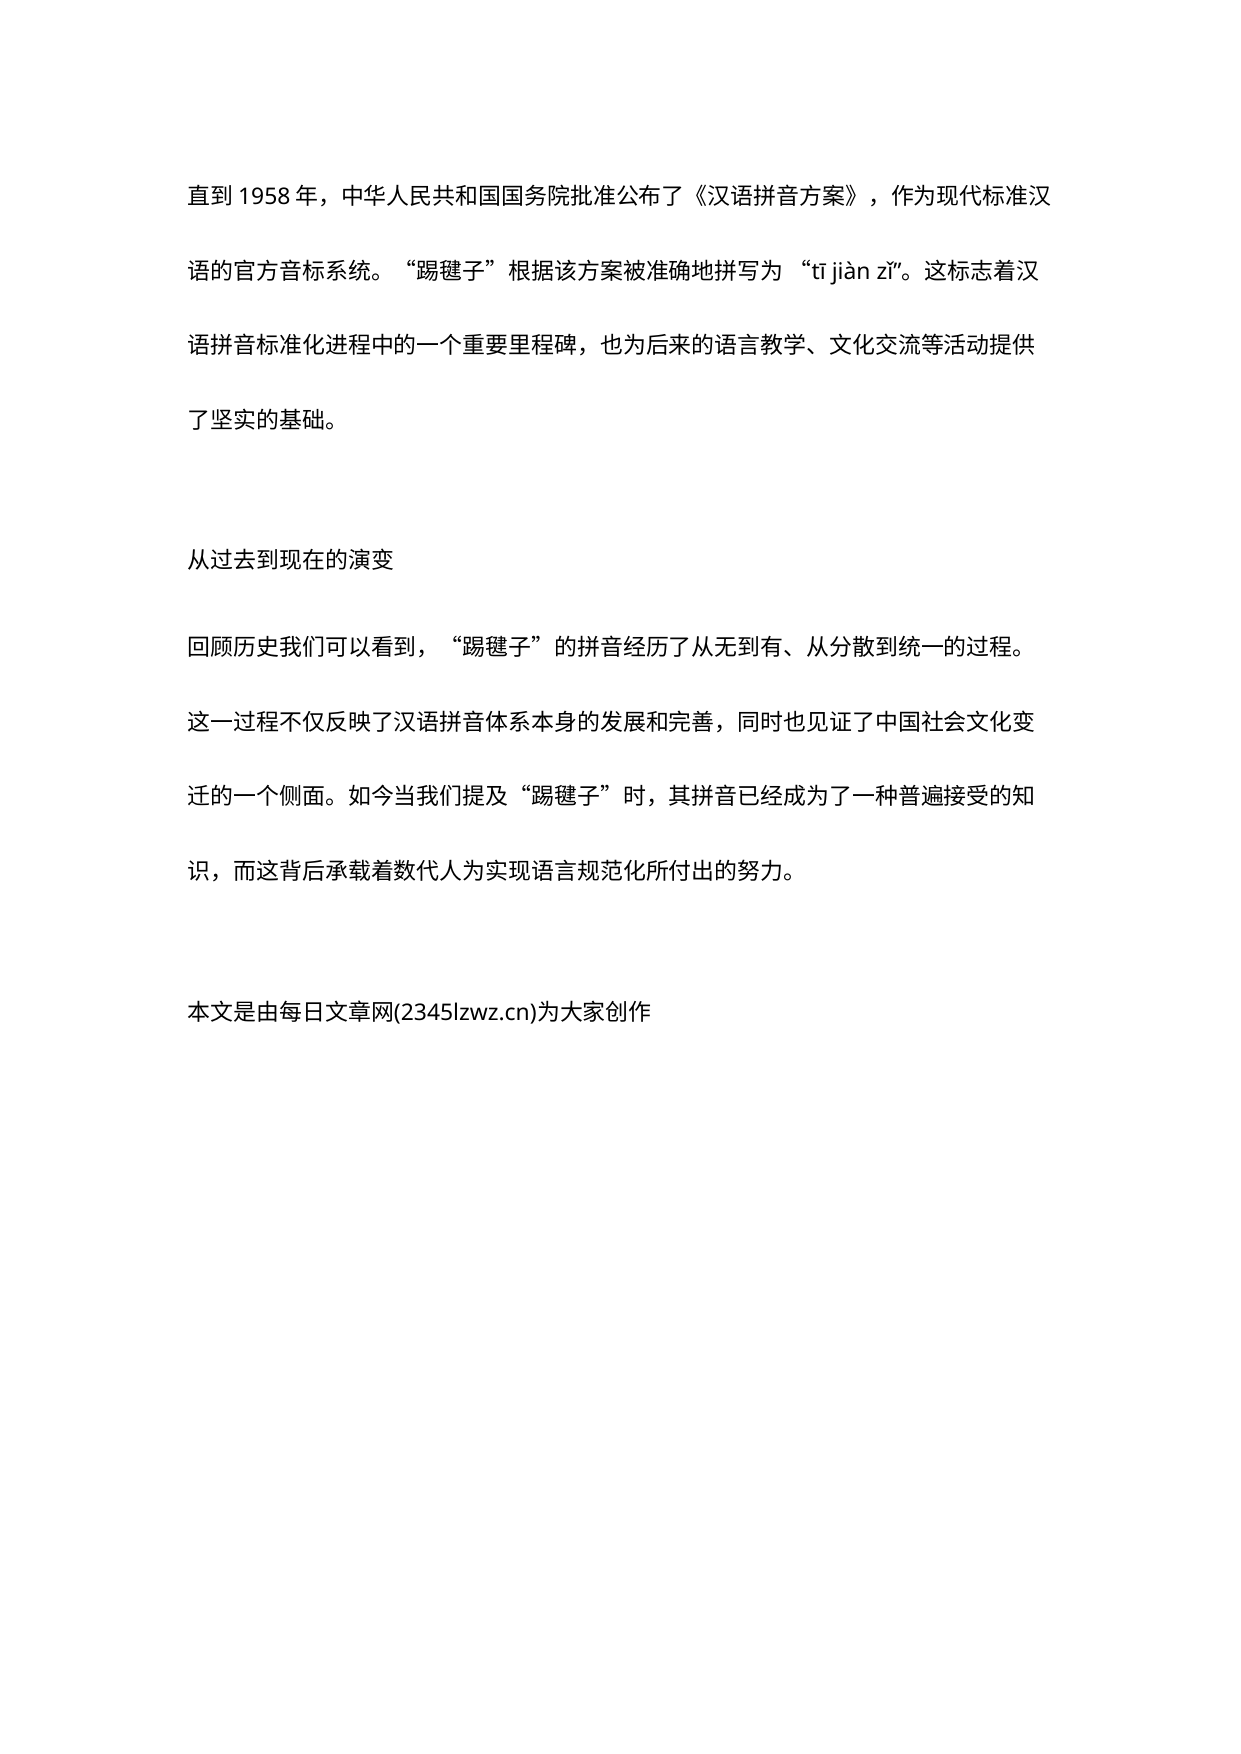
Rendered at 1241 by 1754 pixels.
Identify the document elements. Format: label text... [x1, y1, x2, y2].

text 从过去到现在的演变 [187, 526, 1053, 591]
text 本文是由每日文章网(2345lzwz.cn)为大家创作 [187, 977, 1053, 1042]
text 直到1958年，中华人民共和国国务院批准公布了《汉语拼音方案》，作为现代标准汉语的官方音标系统。“踢毽子”根据该方案被准确地拼写为 “tī jiàn zǐ”。这标志着汉语拼音标准化进程中的一个重要里程碑，也为后来的语言教学、文化交流等活动提供了坚实的基础。 [187, 162, 1053, 451]
text 回顾历史我们可以看到，“踢毽子”的拼音经历了从无到有、从分散到统一的过程。这一过程不仅反映了汉语拼音体系本身的发展和完善，同时也见证了中国社会文化变迁的一个侧面。如今当我们提及“踢毽子”时，其拼音已经成为了一种普遍接受的知识，而这背后承载着数代人为实现语言规范化所付出的努力。 [187, 613, 1053, 902]
